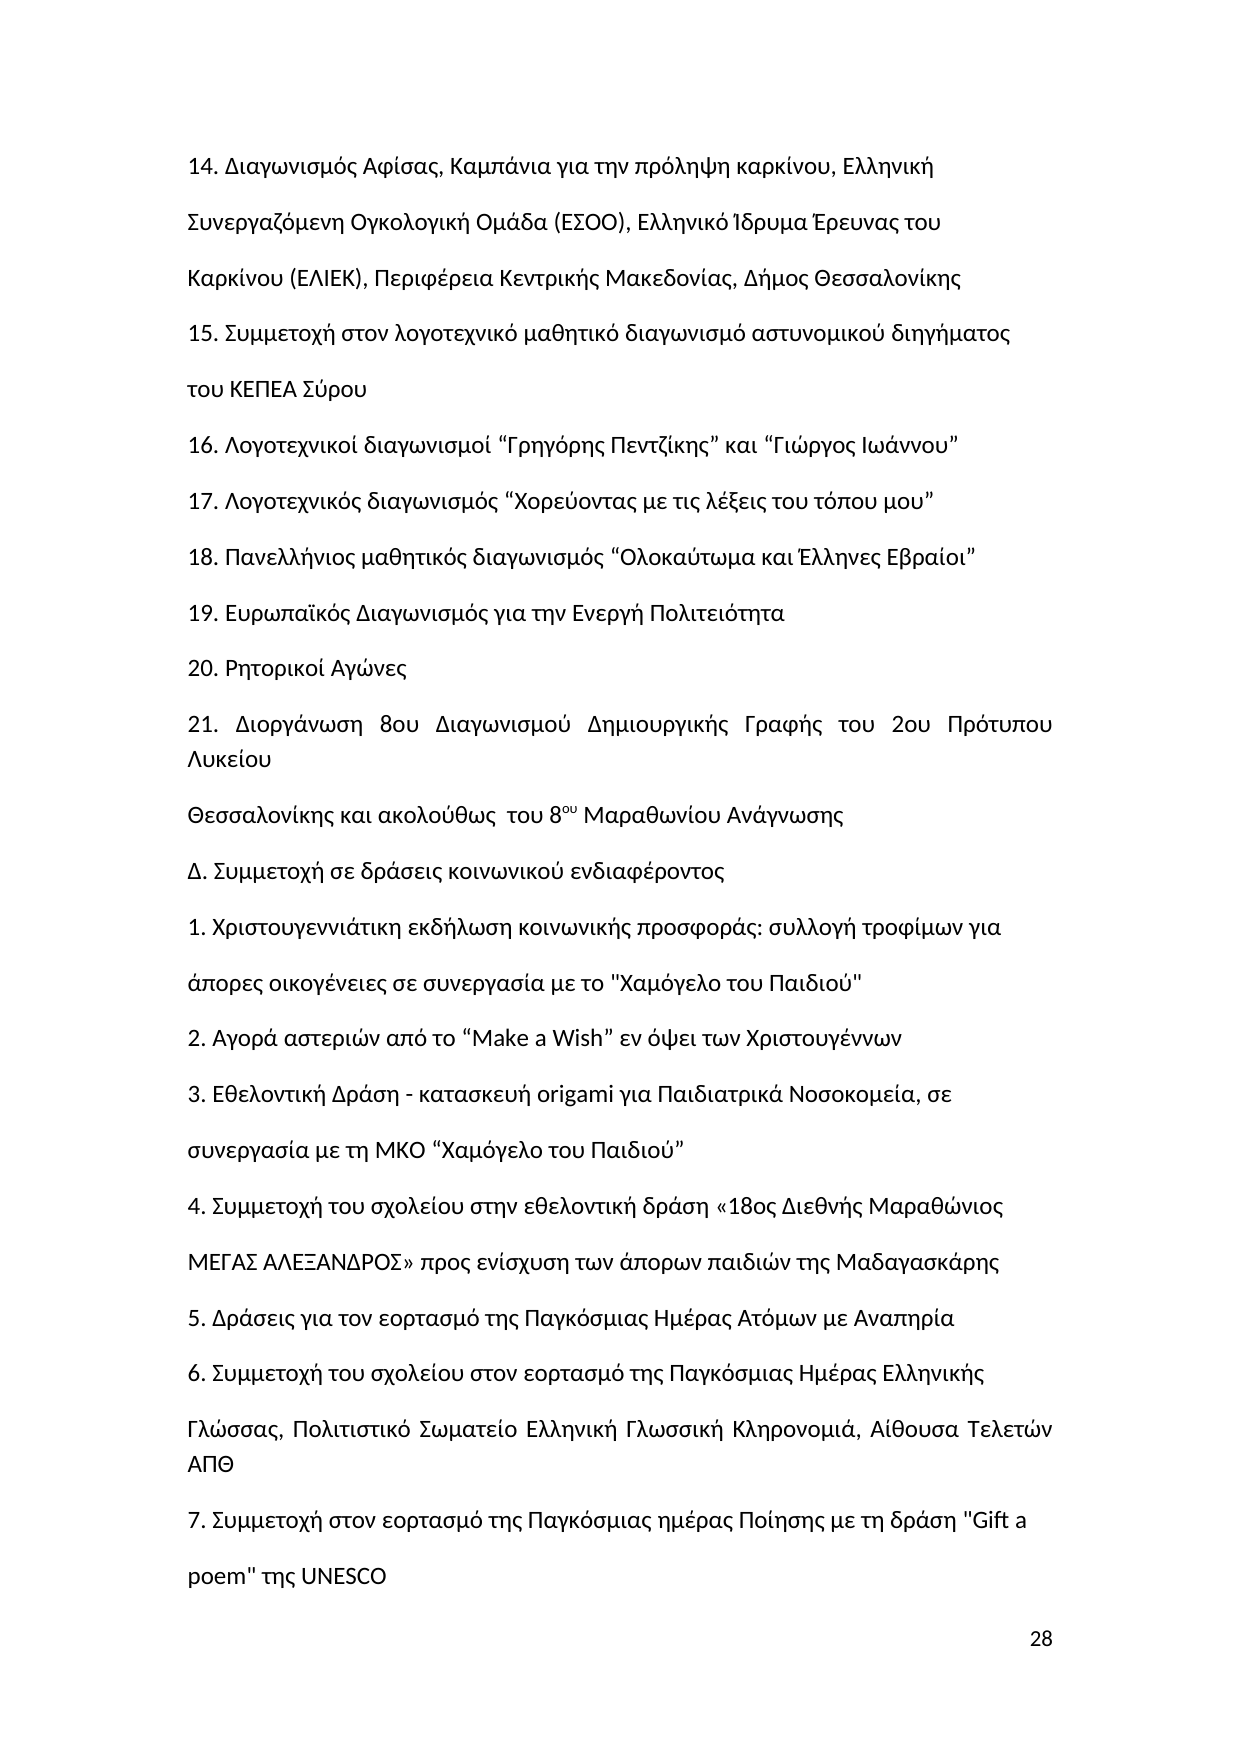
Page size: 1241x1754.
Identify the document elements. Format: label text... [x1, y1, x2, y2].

text poem" της UNESCO [187, 1560, 1053, 1591]
text 2. Αγορά αστεριών από το “Make a Wish” εν όψει των Χριστουγέννων [187, 1022, 1053, 1053]
text 5. Δράσεις για τον εορτασμό της Παγκόσμιας Ημέρας Ατόμων με Αναπηρία [187, 1302, 1053, 1332]
text άπορες οικογένειες σε συνεργασία με το "Xαμόγελο του Παιδιού" [187, 967, 1053, 997]
text 14. Διαγωνισμός Αφίσας, Καμπάνια για την πρόληψη καρκίνου, Ελληνική [187, 150, 1053, 181]
text 20. Ρητορικοί Αγώνες [187, 652, 1053, 683]
text 18. Πανελλήνιος μαθητικός διαγωνισμός “Ολοκαύτωμα και Έλληνες Εβραίοι” [187, 541, 1053, 571]
text 15. Συμμετοχή στον λογοτεχνικό μαθητικό διαγωνισμό αστυνομικού διηγήματος [187, 317, 1053, 348]
text 7. Συμμετοχή στον εορτασμό της Παγκόσμιας ημέρας Ποίησης με τη δράση "Gift a [187, 1504, 1053, 1535]
text 1. Χριστουγεννιάτικη εκδήλωση κοινωνικής προσφοράς: συλλογή τροφίμων για [187, 911, 1053, 941]
text 4. Συμμετοχή του σχολείου στην εθελοντική δράση «18ος Διεθνής Μαραθώνιος [187, 1190, 1053, 1221]
text 3. Εθελοντική Δράση - κατασκευή origami για Παιδιατρικά Νοσοκομεία, σε [187, 1078, 1053, 1109]
text 21. Διοργάνωση 8ου Διαγωνισμού Δημιουργικής Γραφής του 2ου Πρότυπου Λυκείου [187, 708, 1053, 774]
text 19. Ευρωπαϊκός Διαγωνισμός για την Ενεργή Πολιτειότητα [187, 597, 1053, 627]
text Δ. Συμμετοχή σε δράσεις κοινωνικού ενδιαφέροντος [187, 855, 1053, 886]
text ΜΕΓΑΣ ΑΛΕΞΑΝΔΡΟΣ» προς ενίσχυση των άπορων παιδιών της Μαδαγασκάρης [187, 1246, 1053, 1276]
text του ΚΕΠΕΑ Σύρου [187, 373, 1053, 404]
text Γλώσσας, Πολιτιστικό Σωματείο Ελληνική Γλωσσική Κληρονομιά, Αίθουσα Τελετών ΑΠΘ [187, 1413, 1053, 1479]
text Καρκίνου (ΕΛΙΕΚ), Περιφέρεια Κεντρικής Μακεδονίας, Δήμος Θεσσαλονίκης [187, 262, 1053, 292]
text Θεσσαλονίκης και ακολούθως του 8ου Μαραθωνίου Ανάγνωσης [187, 799, 1053, 830]
text 16. Λογοτεχνικοί διαγωνισμοί “Γρηγόρης Πεντζίκης” και “Γιώργος Ιωάννου” [187, 429, 1053, 460]
text Συνεργαζόμενη Ογκολογική Ομάδα (ΕΣΟΟ), Ελληνικό Ίδρυμα Έρευνας του [187, 206, 1053, 236]
text 6. Συμμετοχή του σχολείου στον εορτασμό της Παγκόσμιας Ημέρας Ελληνικής [187, 1357, 1053, 1388]
text συνεργασία με τη ΜΚΟ “Χαμόγελο του Παιδιού” [187, 1134, 1053, 1165]
text 17. Λογοτεχνικός διαγωνισμός “Χορεύοντας με τις λέξεις του τόπου μου” [187, 485, 1053, 516]
